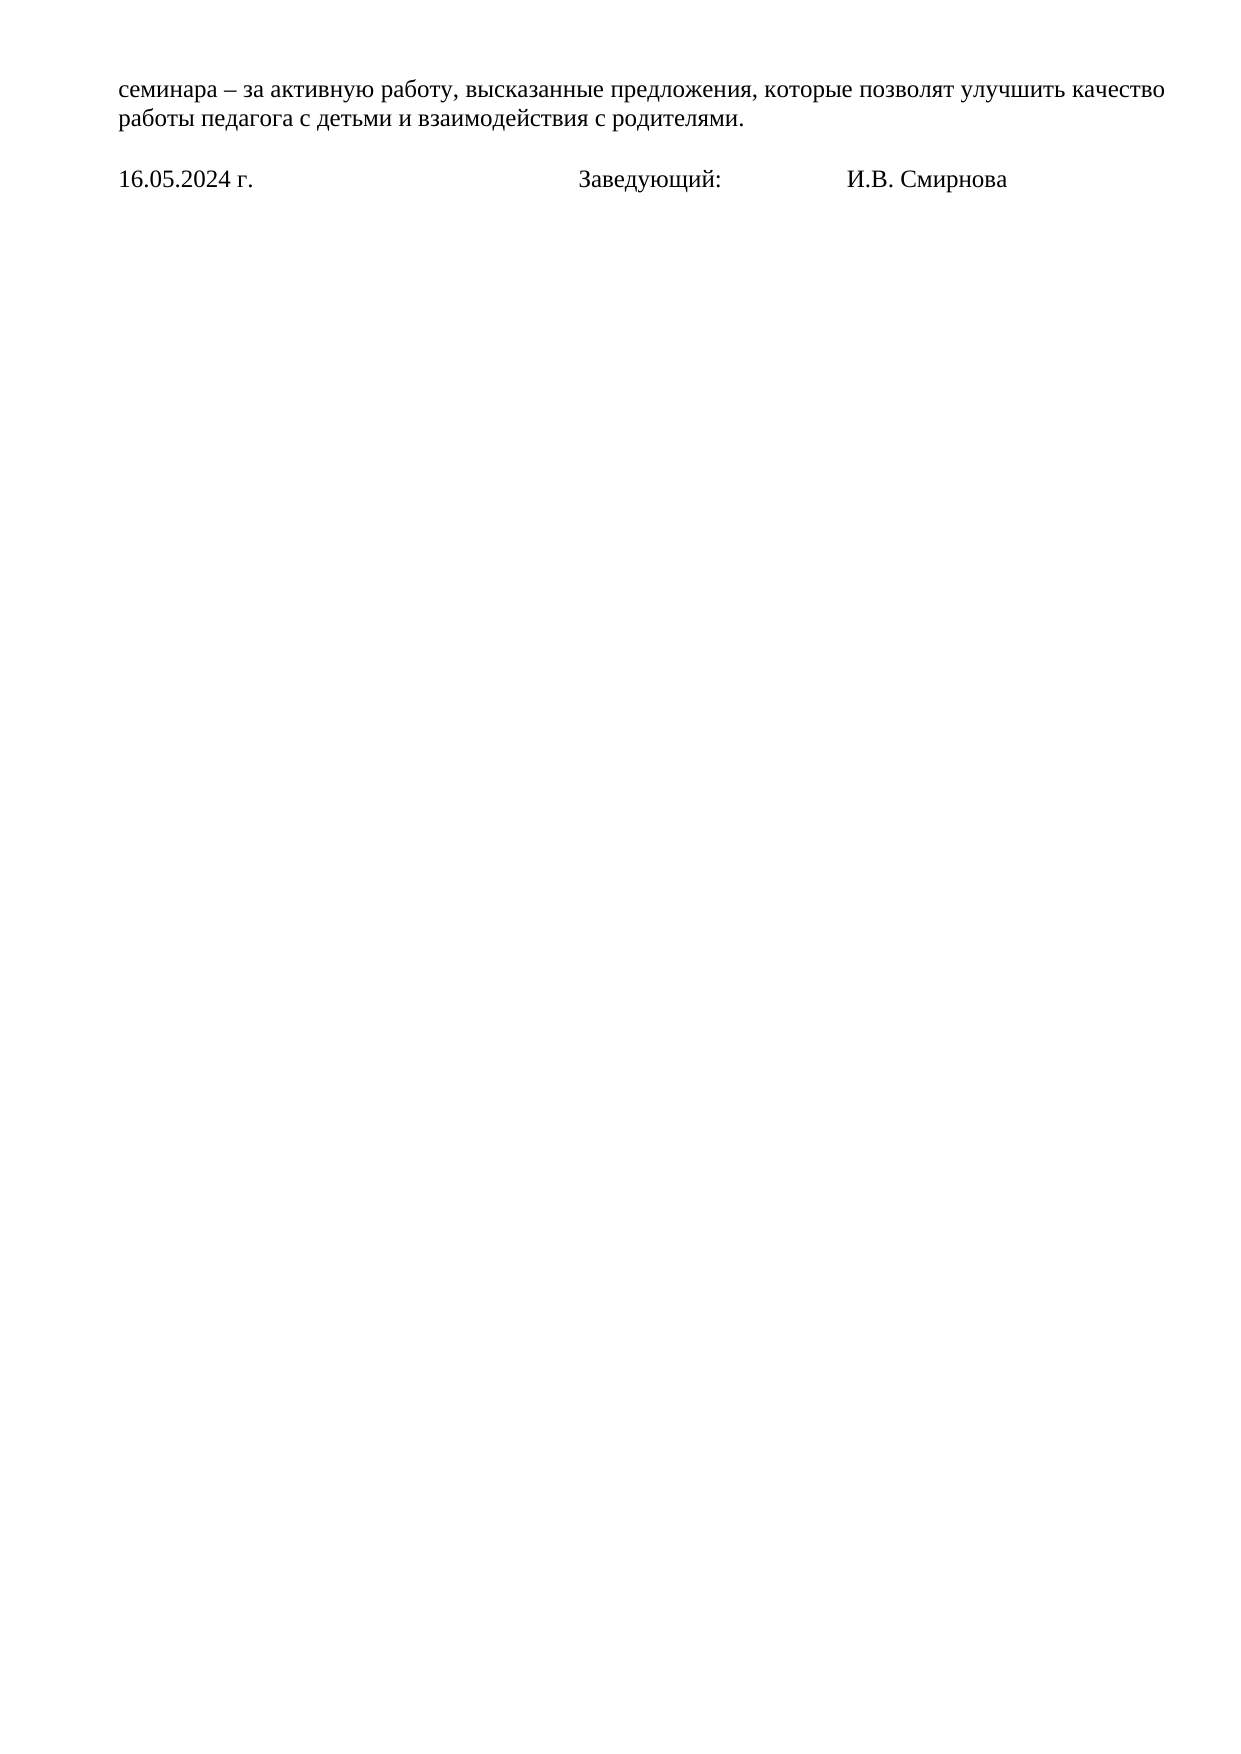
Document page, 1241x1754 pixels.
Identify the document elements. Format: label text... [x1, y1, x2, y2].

text 16.05.2024 г. Заведующий: И.В. Смирнова [118, 164, 1167, 192]
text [118, 74, 1167, 131]
